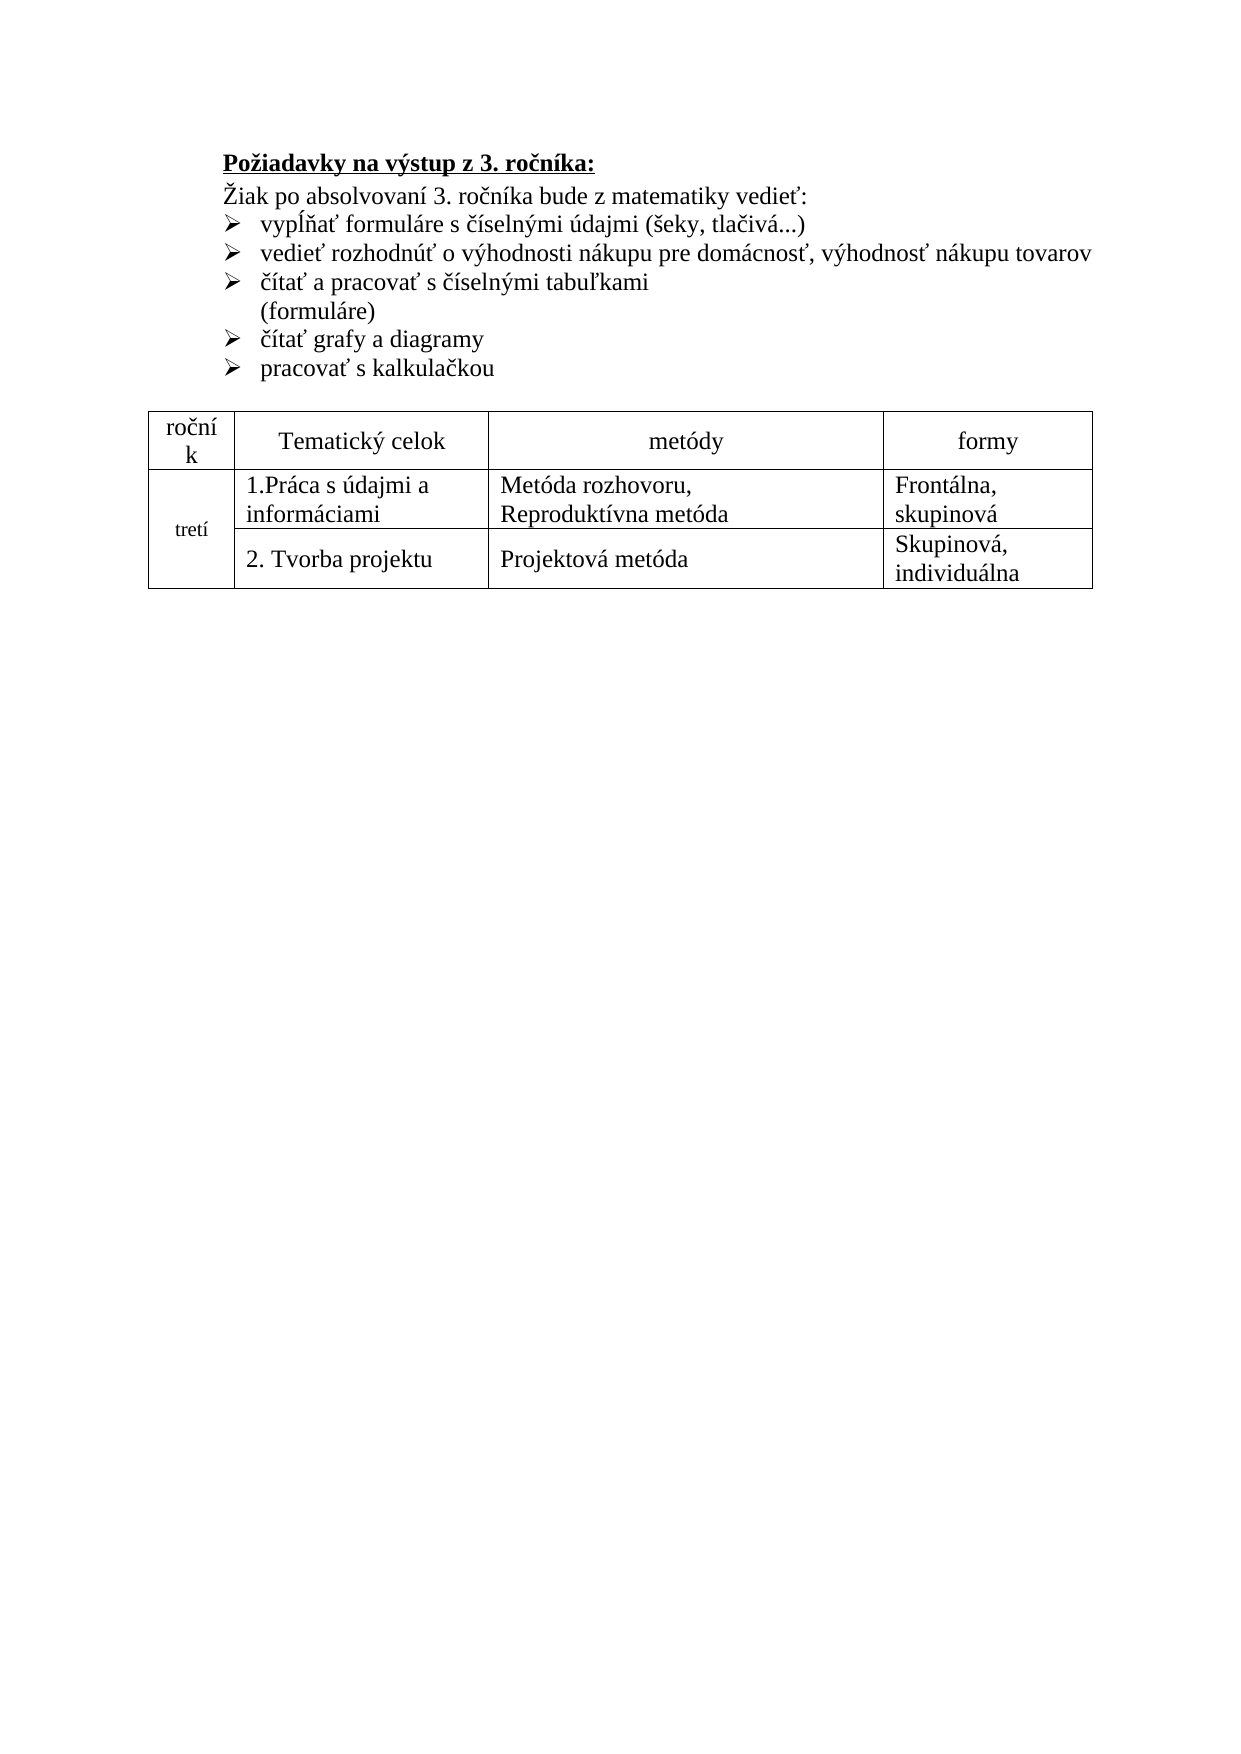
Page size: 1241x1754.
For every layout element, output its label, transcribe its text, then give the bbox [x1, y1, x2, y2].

list Požiadavky na výstup z 3. ročníka: [223, 148, 1092, 176]
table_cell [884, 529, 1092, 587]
list vedieť rozhodnúť o výhodnosti nákupu pre domácnosť, výhodnosť nákupu tovarov [223, 238, 1092, 267]
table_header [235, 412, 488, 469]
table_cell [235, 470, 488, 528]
list Žiak po absolvovaní 3. ročníka bude z matematiky vedieť: [223, 181, 1092, 209]
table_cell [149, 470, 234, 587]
list čítať grafy a diagramy [223, 324, 1092, 353]
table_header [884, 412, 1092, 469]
list vypĺňať formuláre s číselnými údajmi (šeky, tlačivá...) [223, 209, 1092, 238]
list pracovať s kalkulačkou [223, 353, 1092, 382]
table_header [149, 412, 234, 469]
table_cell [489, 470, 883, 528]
list čítať a pracovať s číselnými tabuľkami (formuláre) [223, 267, 1092, 324]
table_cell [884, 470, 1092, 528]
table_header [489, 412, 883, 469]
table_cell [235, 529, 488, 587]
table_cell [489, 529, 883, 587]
